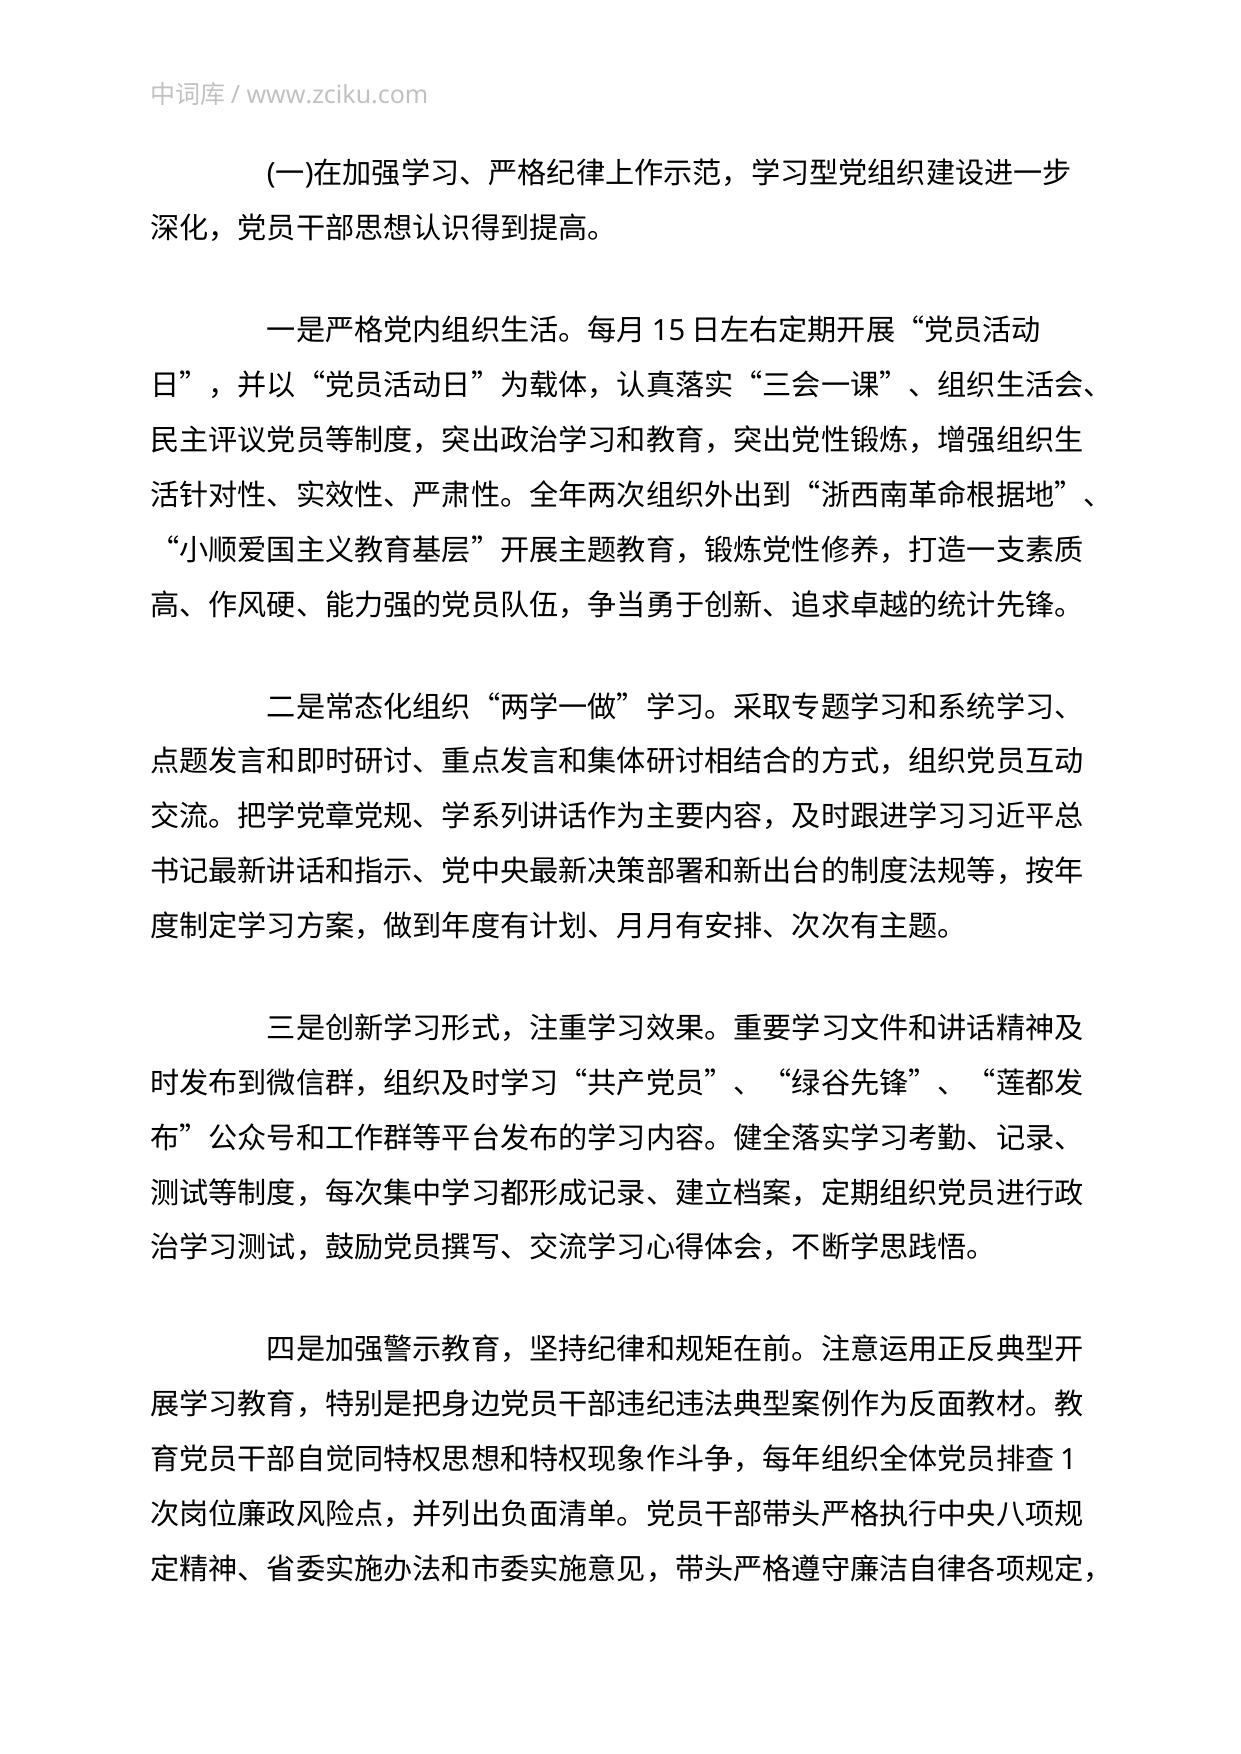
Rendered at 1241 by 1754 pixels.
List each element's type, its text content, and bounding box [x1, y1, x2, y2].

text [150, 1326, 1090, 1588]
text 二是常态化组织“两学一做”学习。采取专题学习和系统学习、点题发言和即时研讨、重点发言和集体研讨相结合的方式，组织党员互动交流。把学党章党规、学系列讲话作为主要内容，及时跟进学习习近平总书记最新讲话和指示、党中央最新决策部署和新出台的制度法规等，按年度制定学习方案，做到年度有计划、月月有安排、次次有主题。 [150, 683, 1090, 945]
text 一是严格党内组织生活。每月15日左右定期开展“党员活动日”，并以“党员活动日”为载体，认真落实“三会一课”、组织生活会、民主评议党员等制度，突出政治学习和教育，突出党性锻炼，增强组织生活针对性、实效性、严肃性。全年两次组织外出到“浙西南革命根据地”、“小顺爱国主义教育基层”开展主题教育，锻炼党性修养，打造一支素质高、作风硬、能力强的党员队伍，争当勇于创新、追求卓越的统计先锋。 [150, 307, 1090, 624]
text (一)在加强学习、严格纪律上作示范，学习型党组织建设进一步深化，党员干部思想认识得到提高。 [150, 150, 1090, 247]
text 三是创新学习形式，注重学习效果。重要学习文件和讲话精神及时发布到微信群，组织及时学习“共产党员”、“绿谷先锋”、“莲都发布”公众号和工作群等平台发布的学习内容。健全落实学习考勤、记录、测试等制度，每次集中学习都形成记录、建立档案，定期组织党员进行政治学习测试，鼓励党员撰写、交流学习心得体会，不断学思践悟。 [150, 1004, 1090, 1266]
